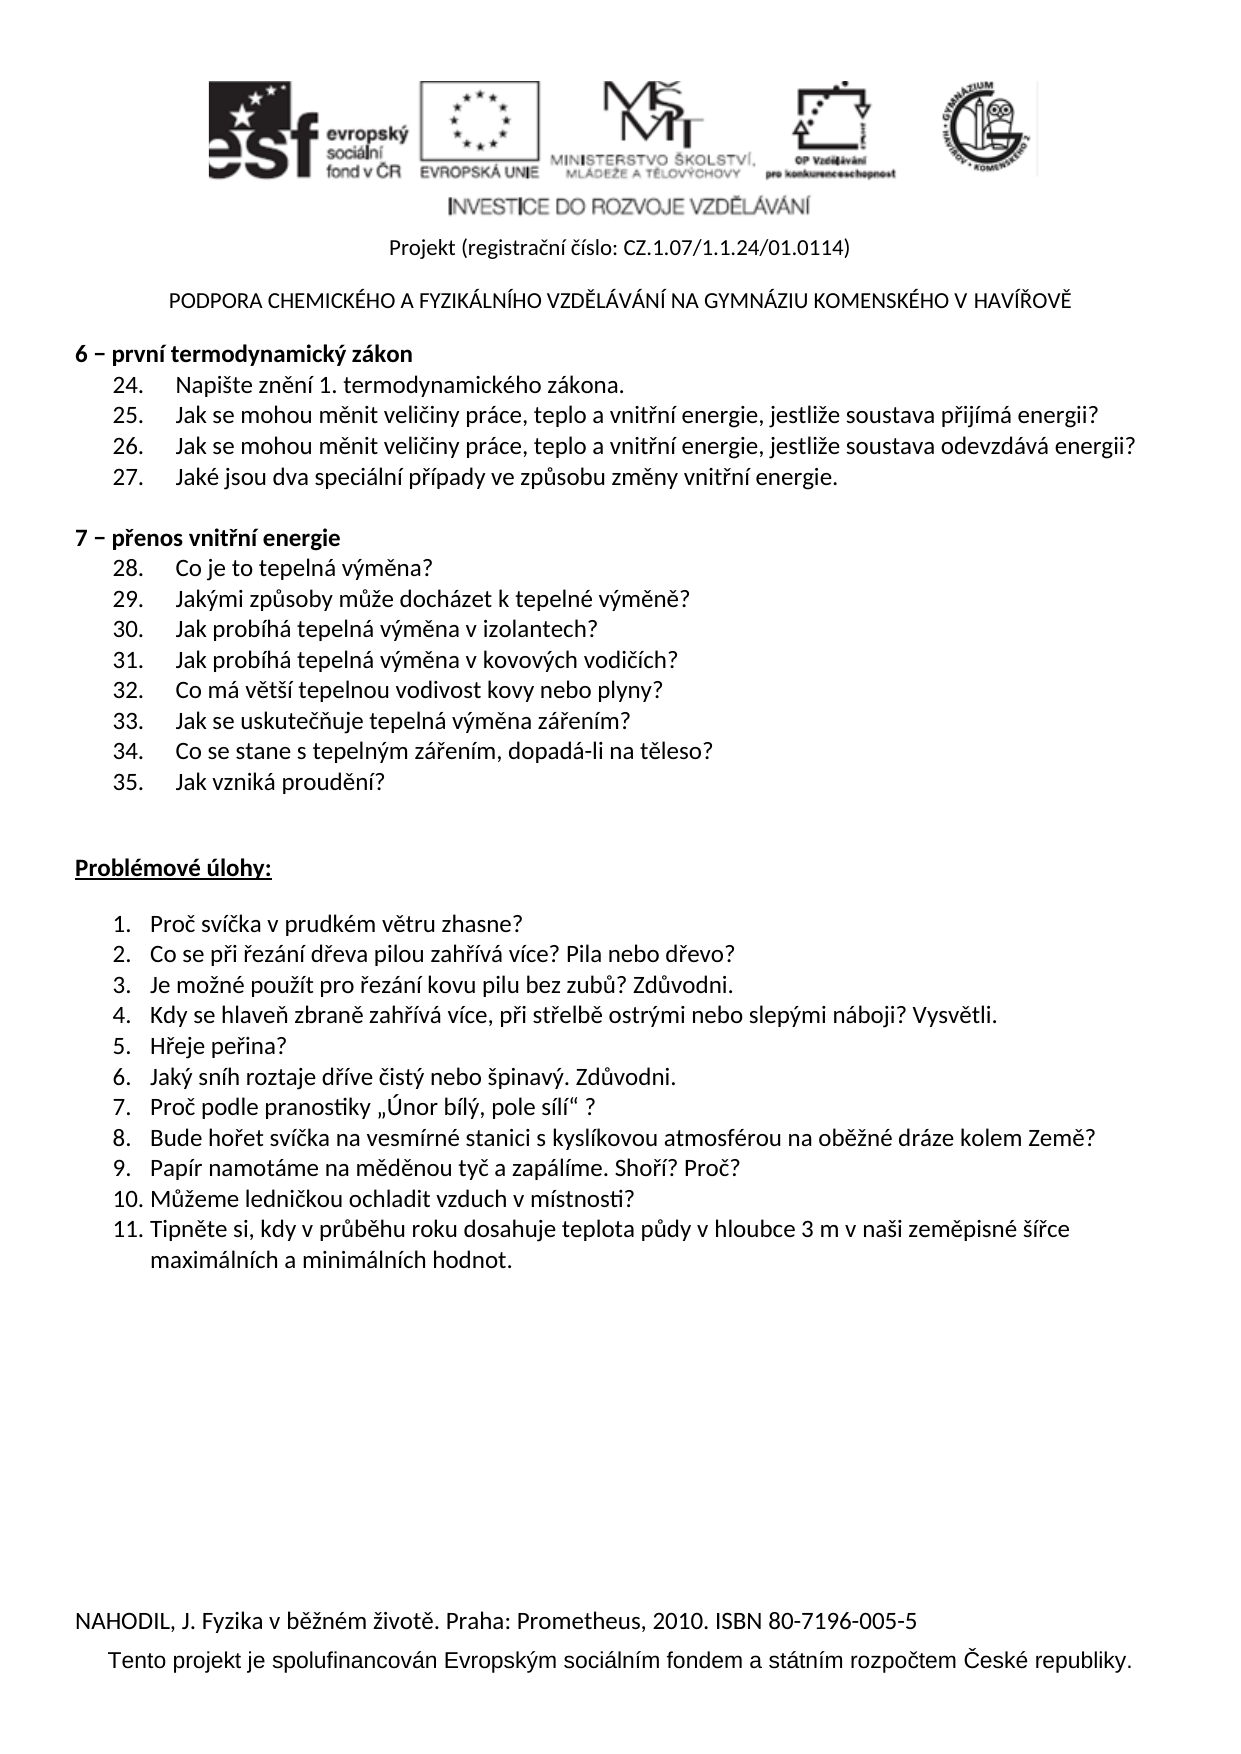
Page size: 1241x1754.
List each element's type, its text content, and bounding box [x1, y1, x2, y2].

list Papír namotáme na měděnou tyč a zapálíme. Shoří? Proč? [112, 1152, 1165, 1183]
list Jak se uskutečňuje tepelná výměna zářením? [112, 705, 1165, 735]
text 7 − přenos vnitřní energie [75, 522, 1165, 552]
list Jaký sníh roztaje dříve čistý nebo špinavý. Zdůvodni. [112, 1061, 1165, 1091]
list Bude hořet svíčka na vesmírné stanici s kyslíkovou atmosférou na oběžné dráze kolem Země? [112, 1122, 1165, 1152]
list Jak probíhá tepelná výměna v izolantech? [112, 613, 1165, 644]
list Jak probíhá tepelná výměna v kovových vodičích? [112, 644, 1165, 674]
list Hřeje peřina? [112, 1030, 1165, 1061]
list Je možné použít pro řezání kovu pilu bez zubů? Zdůvodni. [112, 969, 1165, 1000]
picture [208, 81, 1040, 229]
list Proč podle pranostiky „Únor bílý, pole sílí“ ? [112, 1091, 1165, 1122]
text 6 − první termodynamický zákon [75, 339, 1165, 369]
list Jakými způsoby může docházet k tepelné výměně? [112, 583, 1165, 613]
list Co je to tepelná výměna? [112, 552, 1165, 583]
list Jak se mohou měnit veličiny práce, teplo a vnitřní energie, jestliže soustava odevzdává energii? [112, 430, 1165, 461]
list Můžeme ledničkou ochladit vzduch v místnosti? [112, 1183, 1165, 1213]
list Jak se mohou měnit veličiny práce, teplo a vnitřní energie, jestliže soustava přijímá energii? [112, 400, 1165, 430]
list Co má větší tepelnou vodivost kovy nebo plyny? [112, 674, 1165, 705]
list Co se při řezání dřeva pilou zahřívá více? Pila nebo dřevo? [112, 939, 1165, 969]
text NAHODIL, J. Fyzika v běžném životě. Praha: Prometheus, 2010. ISBN 80-7196-005-5 [75, 1605, 1165, 1635]
list Jak vzniká proudění? [112, 766, 1165, 796]
list Kdy se hlaveň zbraně zahřívá více, při střelbě ostrými nebo slepými náboji? Vysvětli. [112, 1000, 1165, 1030]
text Problémové úlohy: [75, 852, 1165, 883]
list Co se stane s tepelným zářením, dopadá-li na těleso? [112, 735, 1165, 766]
list Napište znění 1. termodynamického zákona. [112, 369, 1165, 400]
list Tipněte si, kdy v průběhu roku dosahuje teplota půdy v hloubce 3 m v naši zeměpisné šířce maximálních a minimálních hodnot. [112, 1213, 1165, 1274]
list Jaké jsou dva speciální případy ve způsobu změny vnitřní energie. [112, 461, 1165, 491]
list Proč svíčka v prudkém větru zhasne? [112, 908, 1165, 939]
